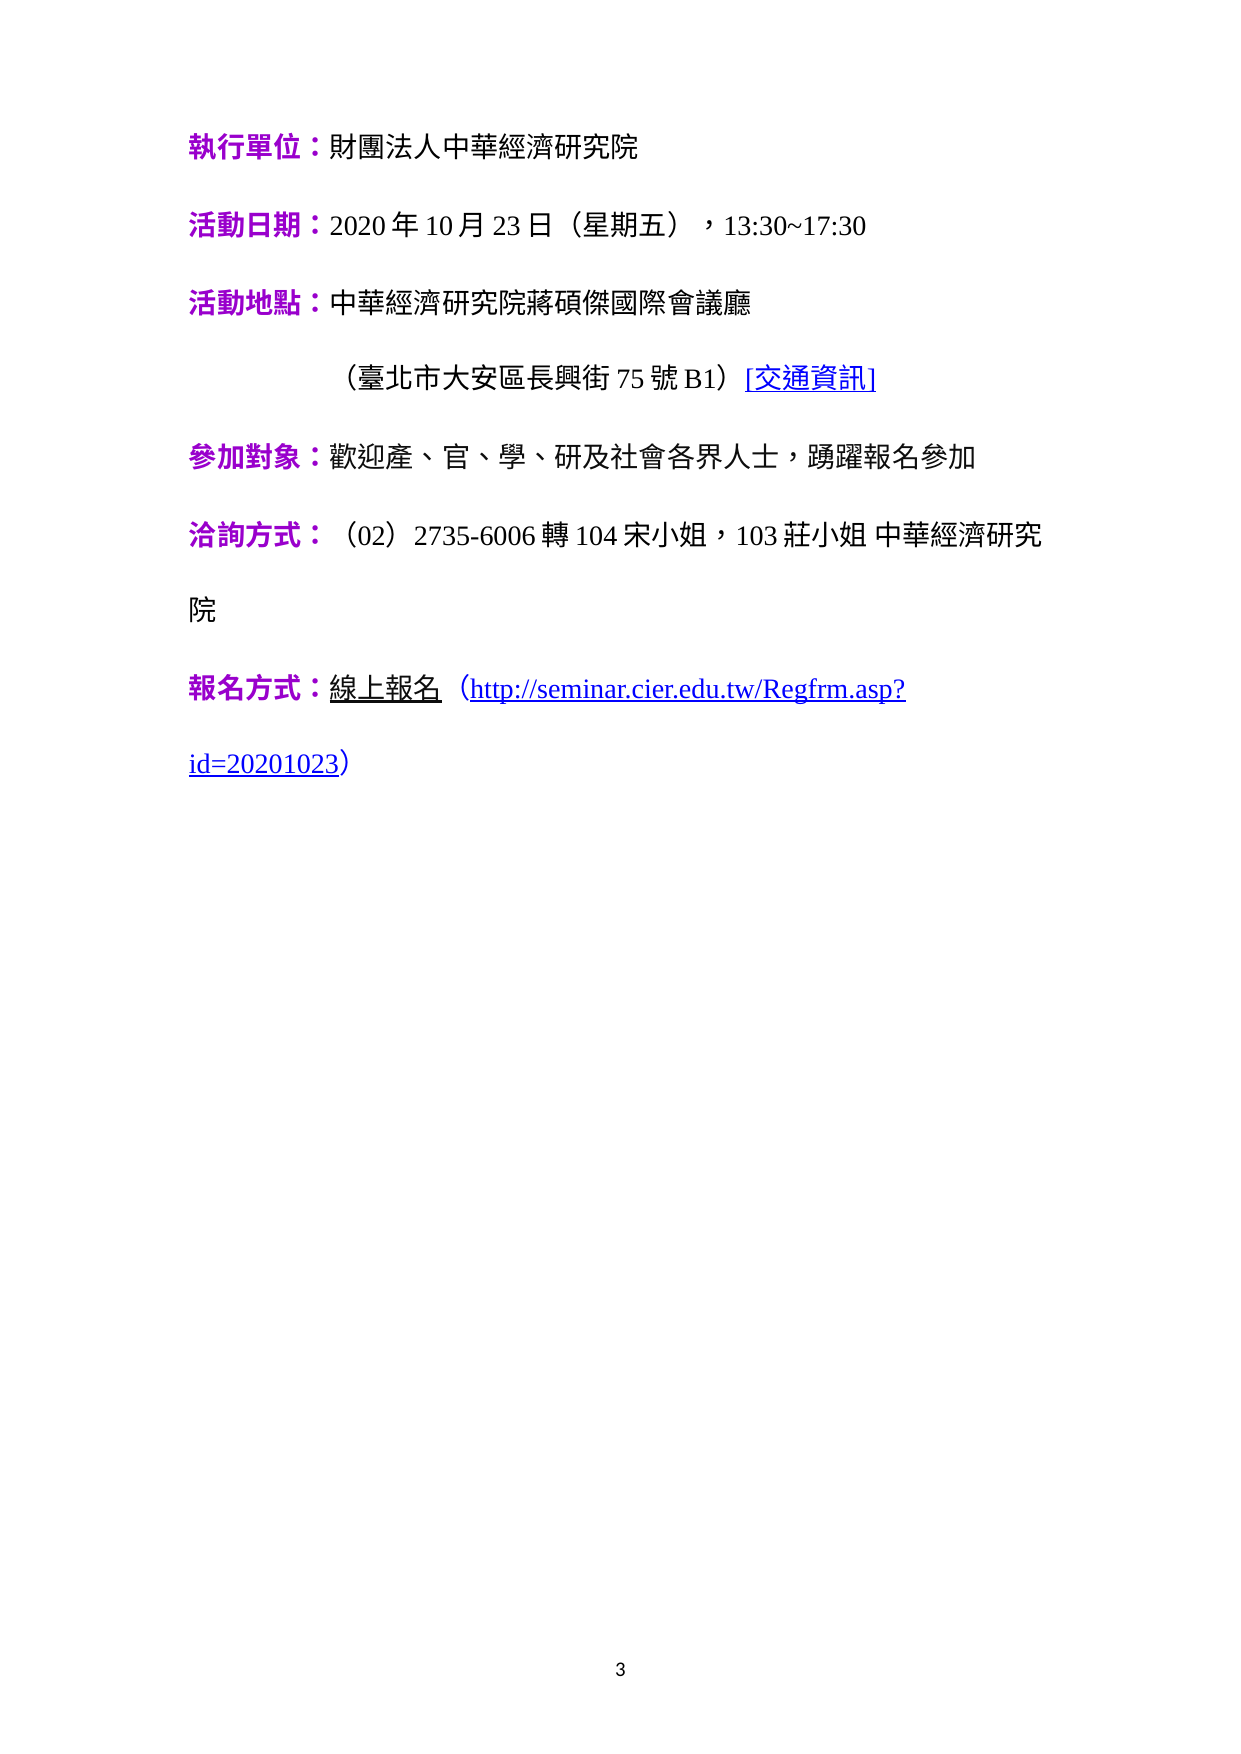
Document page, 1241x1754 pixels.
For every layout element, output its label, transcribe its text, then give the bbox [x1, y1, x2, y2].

table_cell 活動地點：中華經濟研究院蔣碩傑國際會議廳 （臺北市大安區長興街75號B1）[交通資訊] [187, 263, 1053, 416]
table_cell 洽詢方式：（02）2735-6006轉104宋小姐，103莊小姐 中華經濟研究院 [187, 494, 1053, 647]
table_cell 報名方式：線上報名（http://seminar.cier.edu.tw/Regfrm.asp?id=20201023） [187, 647, 1053, 800]
table_cell 活動日期：2020年10月23日（星期五），13:30~17:30 [187, 185, 1053, 263]
table_cell 執行單位：財團法人中華經濟研究院 [187, 106, 1053, 184]
table_cell 參加對象：歡迎產、官、學、研及社會各界人士，踴躍報名參加 [187, 416, 1053, 494]
